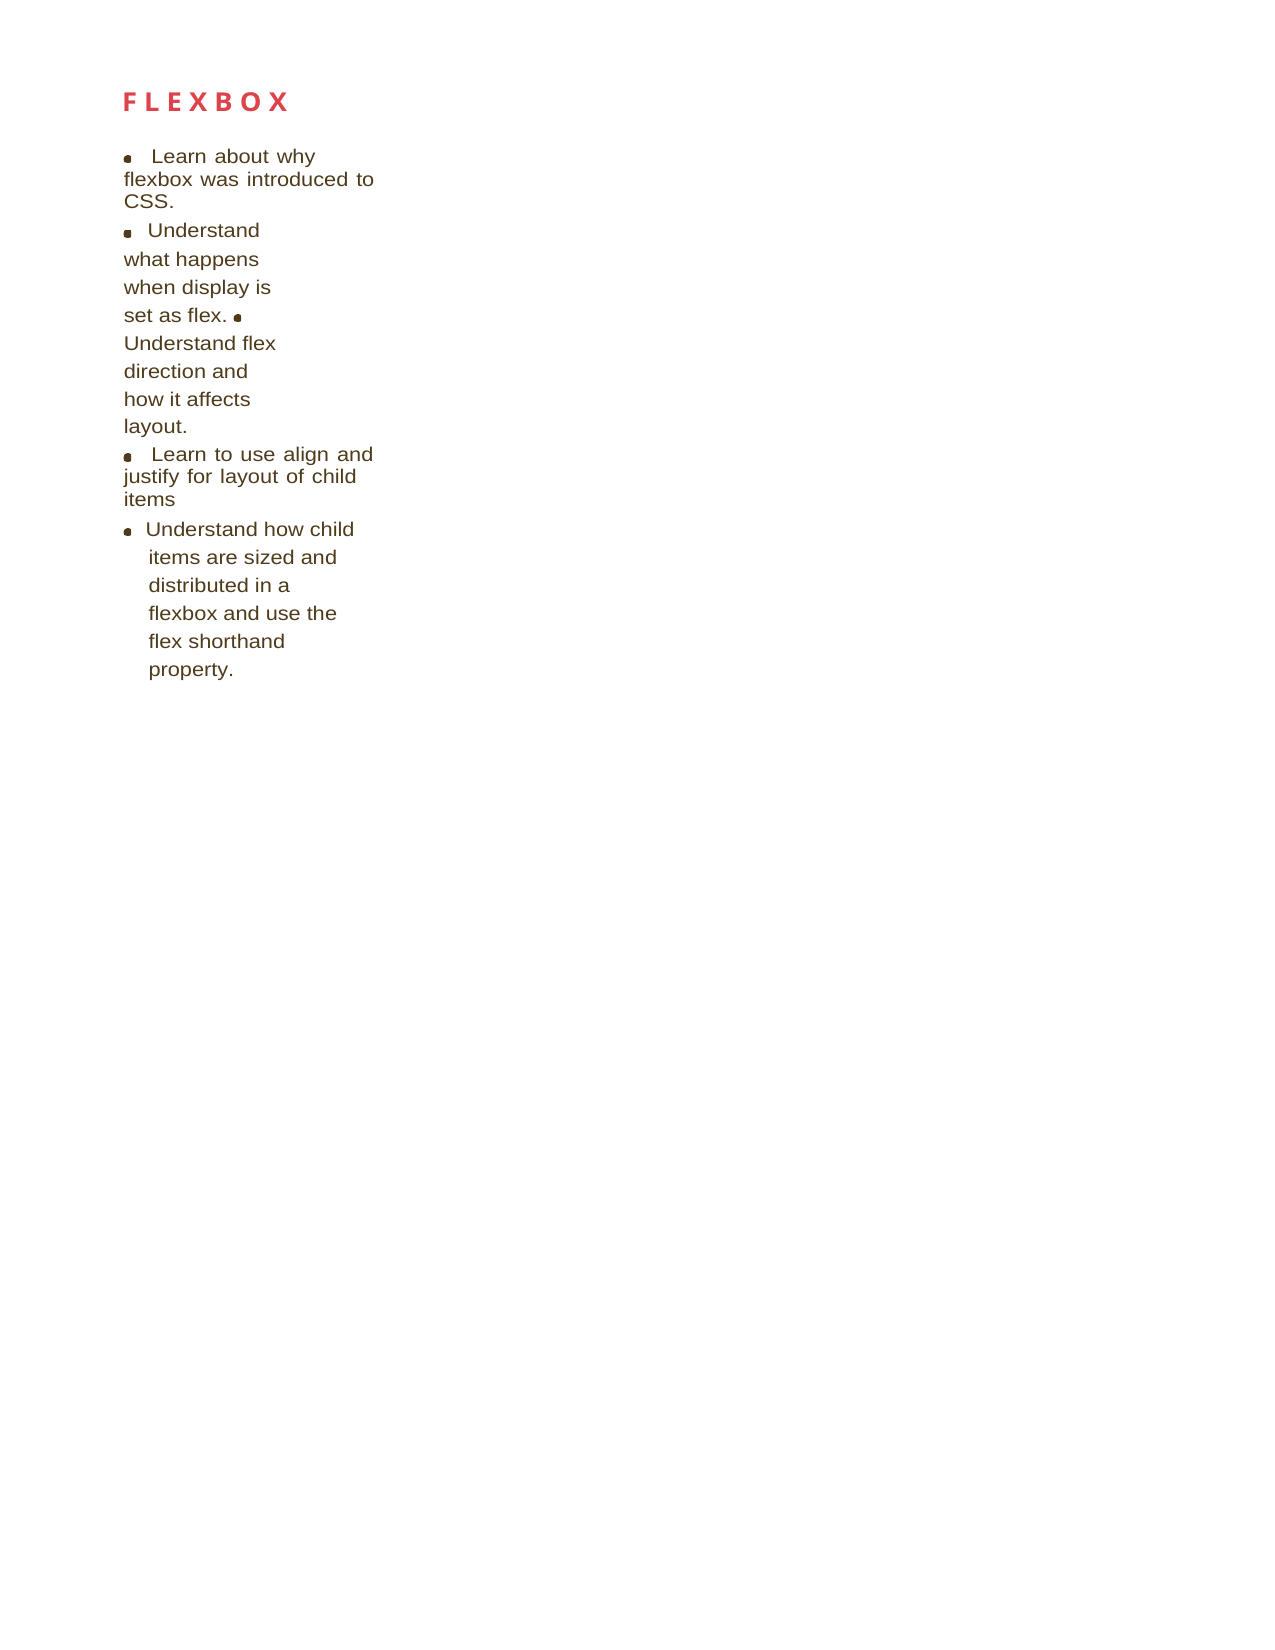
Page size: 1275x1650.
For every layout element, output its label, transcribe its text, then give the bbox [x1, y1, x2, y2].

text Understand how child items are sized and distributed in a flexbox and use the flex shorthand property. [123, 516, 360, 680]
picture [233, 314, 242, 322]
picture [123, 155, 132, 163]
subtitle F L E X B O X [122, 83, 387, 119]
text Understand what happens when display is set as flex. Understand flex direction and how it affects layout. [123, 218, 282, 438]
text Learn about why flexbox was introduced to CSS. [123, 143, 387, 213]
picture [123, 528, 132, 536]
picture [123, 453, 132, 462]
picture [123, 230, 132, 238]
text Learn to use align and justify for layout of child items [123, 443, 387, 511]
